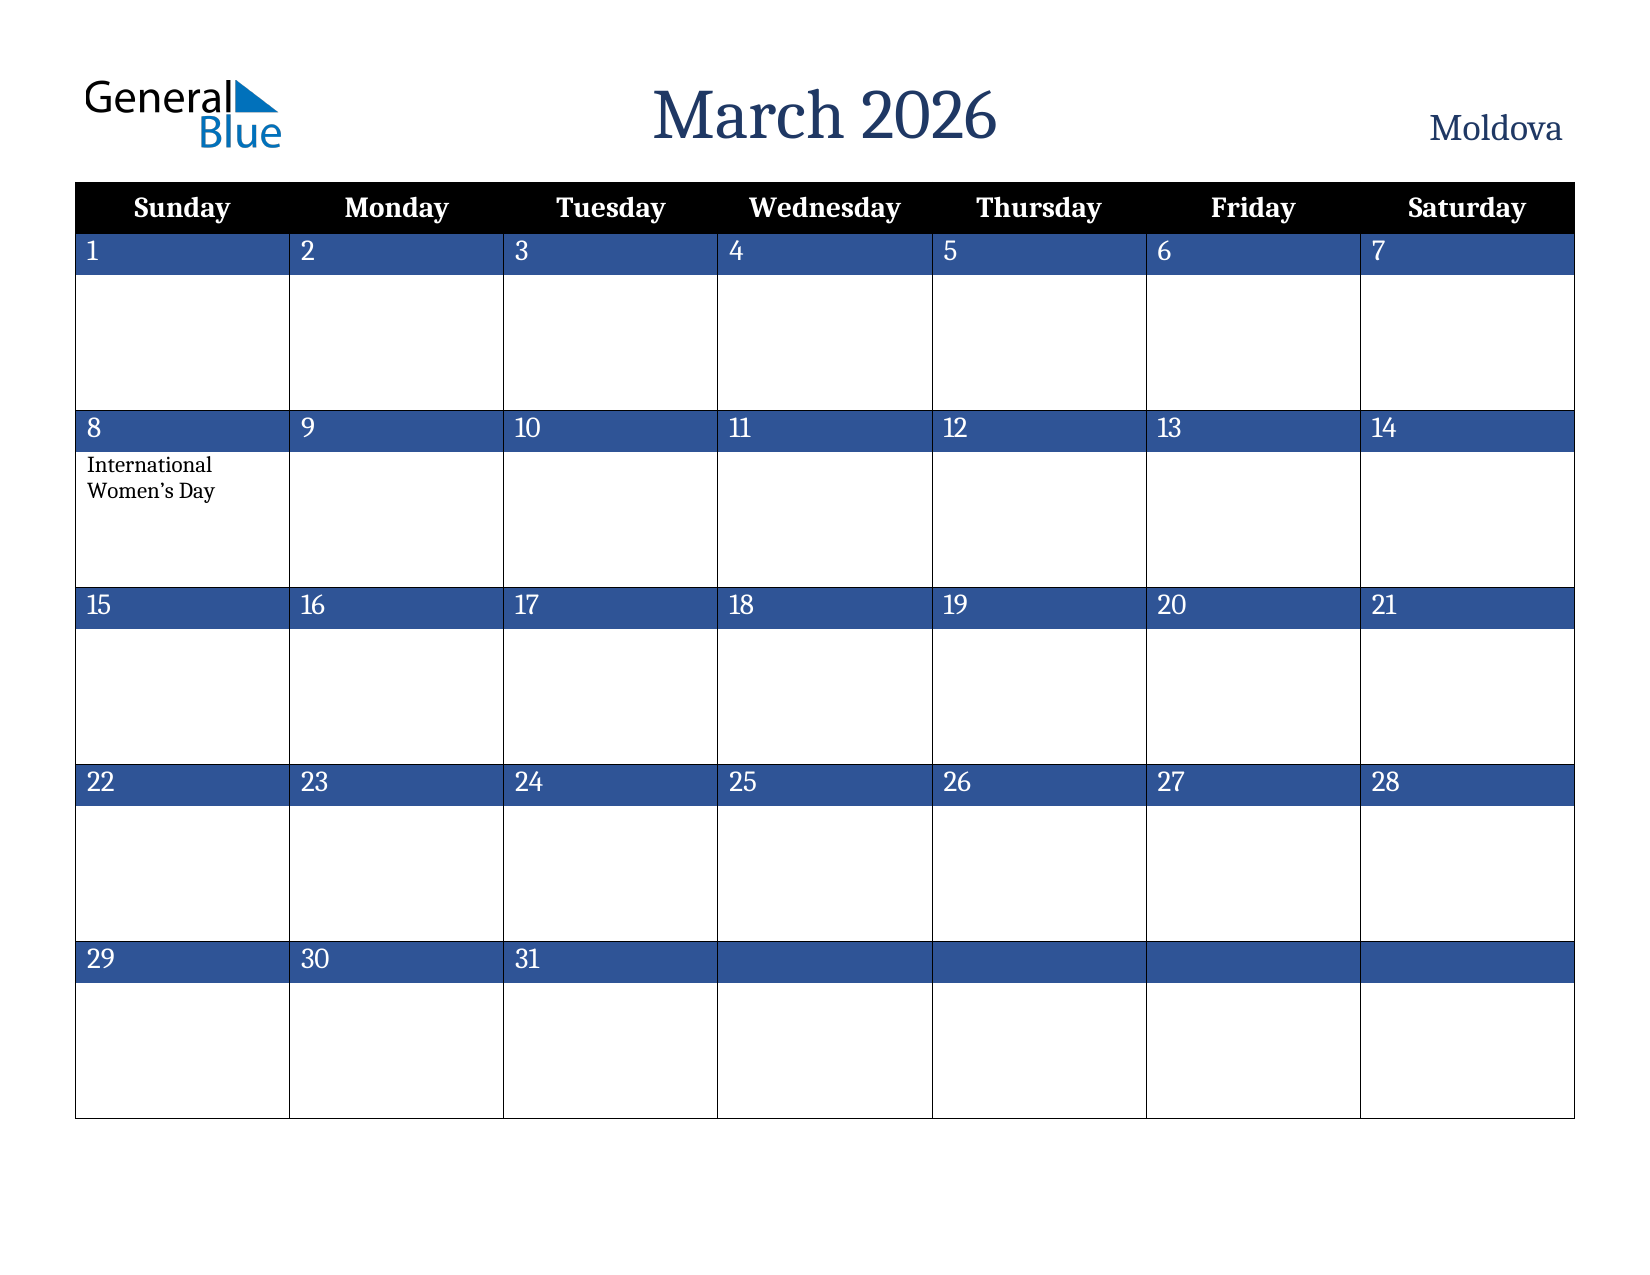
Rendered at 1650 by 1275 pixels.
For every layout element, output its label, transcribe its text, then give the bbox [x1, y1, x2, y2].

table_cell Tuesday [504, 183, 717, 233]
table_cell 15 [76, 588, 289, 629]
table_cell [504, 983, 717, 1118]
table_cell 4 [718, 234, 932, 275]
table_cell 8 [76, 411, 289, 452]
table_cell [1361, 452, 1574, 587]
table_cell [504, 275, 717, 410]
table_cell 7 [1361, 234, 1574, 275]
table_header [76, 75, 503, 182]
table_cell [1361, 942, 1574, 983]
table_cell 31 [504, 942, 717, 983]
table_cell 20 [1147, 588, 1360, 629]
table_cell 14 [1361, 411, 1574, 452]
table_cell [1361, 275, 1574, 410]
table_cell 22 [76, 765, 289, 806]
table_cell 3 [504, 234, 717, 275]
table_cell 27 [1147, 765, 1360, 806]
table_header Moldova [1146, 75, 1574, 182]
table_cell [933, 806, 1146, 941]
table_cell [1147, 983, 1360, 1118]
table_cell 10 [504, 411, 717, 452]
table_cell 23 [290, 765, 503, 806]
table_cell 9 [290, 411, 503, 452]
table_cell [933, 275, 1146, 410]
table_cell [1147, 942, 1360, 983]
table_cell [76, 275, 289, 410]
table_cell [76, 983, 289, 1118]
table_cell Wednesday [718, 183, 932, 233]
table_cell 11 [718, 411, 932, 452]
table_cell 29 [76, 942, 289, 983]
table_cell 28 [1361, 765, 1574, 806]
table_cell [504, 452, 717, 587]
table_cell 18 [718, 588, 932, 629]
table_cell Saturday [1361, 183, 1574, 233]
table_cell [290, 275, 503, 410]
table_cell 24 [504, 765, 717, 806]
table_cell Friday [1147, 183, 1360, 233]
table_cell [718, 942, 932, 983]
table_cell [504, 629, 717, 764]
table_cell [933, 983, 1146, 1118]
table_cell 16 [290, 588, 503, 629]
table_cell [718, 806, 932, 941]
table_cell 12 [933, 411, 1146, 452]
table_cell [1361, 629, 1574, 764]
table_cell [933, 942, 1146, 983]
table_cell 26 [933, 765, 1146, 806]
table_cell [718, 629, 932, 764]
table_cell [76, 629, 289, 764]
table_cell [1361, 983, 1574, 1118]
table_cell [718, 275, 932, 410]
table_cell [504, 806, 717, 941]
table_cell [76, 806, 289, 941]
table_cell [718, 983, 932, 1118]
table_cell Thursday [933, 183, 1146, 233]
table_cell [290, 629, 503, 764]
table_cell [1147, 629, 1360, 764]
table_cell [718, 452, 932, 587]
table_cell [1147, 275, 1360, 410]
table_cell International Women’s Day [76, 452, 289, 587]
table_cell 5 [933, 234, 1146, 275]
table_cell [290, 452, 503, 587]
table_cell 2 [290, 234, 503, 275]
table_cell [1361, 806, 1574, 941]
table_cell 21 [1361, 588, 1574, 629]
table_cell [290, 983, 503, 1118]
table_cell 13 [1147, 411, 1360, 452]
table_cell [933, 629, 1146, 764]
table_cell 30 [290, 942, 503, 983]
table_cell 25 [718, 765, 932, 806]
table_cell [1147, 806, 1360, 941]
table_cell Sunday [76, 183, 289, 233]
table_cell 1 [76, 234, 289, 275]
table_cell [933, 452, 1146, 587]
table_cell 6 [1147, 234, 1360, 275]
table_cell [1147, 452, 1360, 587]
table_header March 2026 [504, 75, 1146, 182]
picture [86, 80, 281, 148]
table_cell Monday [290, 183, 503, 233]
table_cell 19 [933, 588, 1146, 629]
table_cell [290, 806, 503, 941]
table_cell 17 [504, 588, 717, 629]
